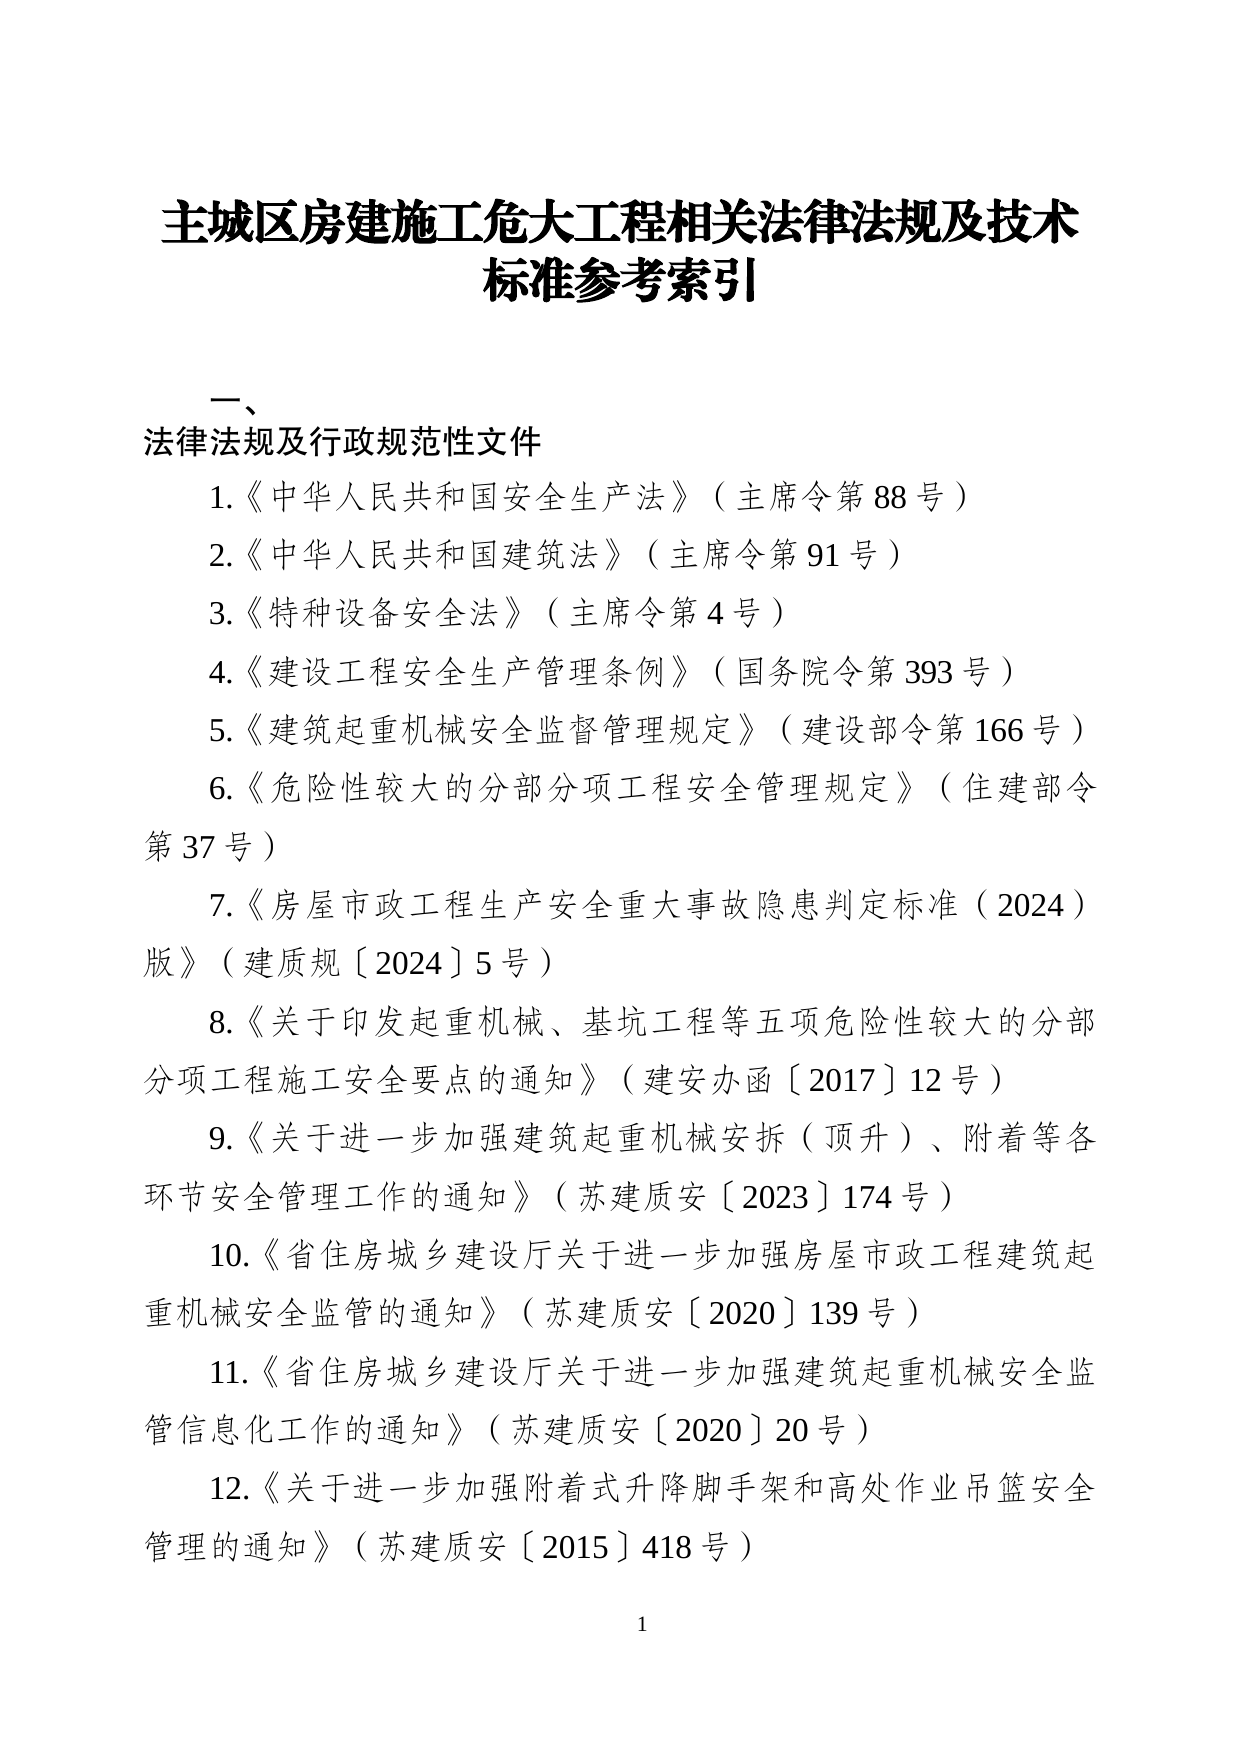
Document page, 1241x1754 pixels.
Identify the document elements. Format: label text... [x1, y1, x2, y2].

text 主城区房建施工危大工程相关法律法规及技术标准参考索引 [142, 191, 1098, 307]
text 4.《建设工程安全生产管理条例》（国务院令第393号） [142, 636, 1098, 695]
text 11.《省住房城乡建设厅关于进一步加强建筑起重机械安全监管信息化工作的通知》（苏建质安〔2020〕20号） [142, 1336, 1098, 1453]
text 1.《中华人民共和国安全生产法》（主席令第88号） [142, 461, 1098, 520]
text 9.《关于进一步加强建筑起重机械安拆（顶升）、附着等各环节安全管理工作的通知》（苏建质安〔2023〕174号） [142, 1103, 1098, 1220]
text 8.《关于印发起重机械、基坑工程等五项危险性较大的分部分项工程施工安全要点的通知》（建安办函〔2017〕12号） [142, 986, 1098, 1103]
text 12.《关于进一步加强附着式升降脚手架和高处作业吊篮安全管理的通知》（苏建质安〔2015〕418号） [142, 1453, 1098, 1570]
text 10.《省住房城乡建设厅关于进一步加强房屋市政工程建筑起重机械安全监管的通知》（苏建质安〔2020〕139号） [142, 1220, 1098, 1336]
text 一、法律法规及行政规范性文件 [142, 366, 1098, 424]
text 7.《房屋市政工程生产安全重大事故隐患判定标准（2024）版》（建质规〔2024〕5号） [142, 870, 1098, 986]
text 6.《危险性较大的分部分项工程安全管理规定》（住建部令第37号） [142, 753, 1098, 870]
text 3.《特种设备安全法》（主席令第4号） [142, 578, 1098, 636]
text 5.《建筑起重机械安全监督管理规定》（建设部令第166号） [142, 695, 1098, 753]
text 2.《中华人民共和国建筑法》（主席令第91号） [142, 520, 1098, 578]
